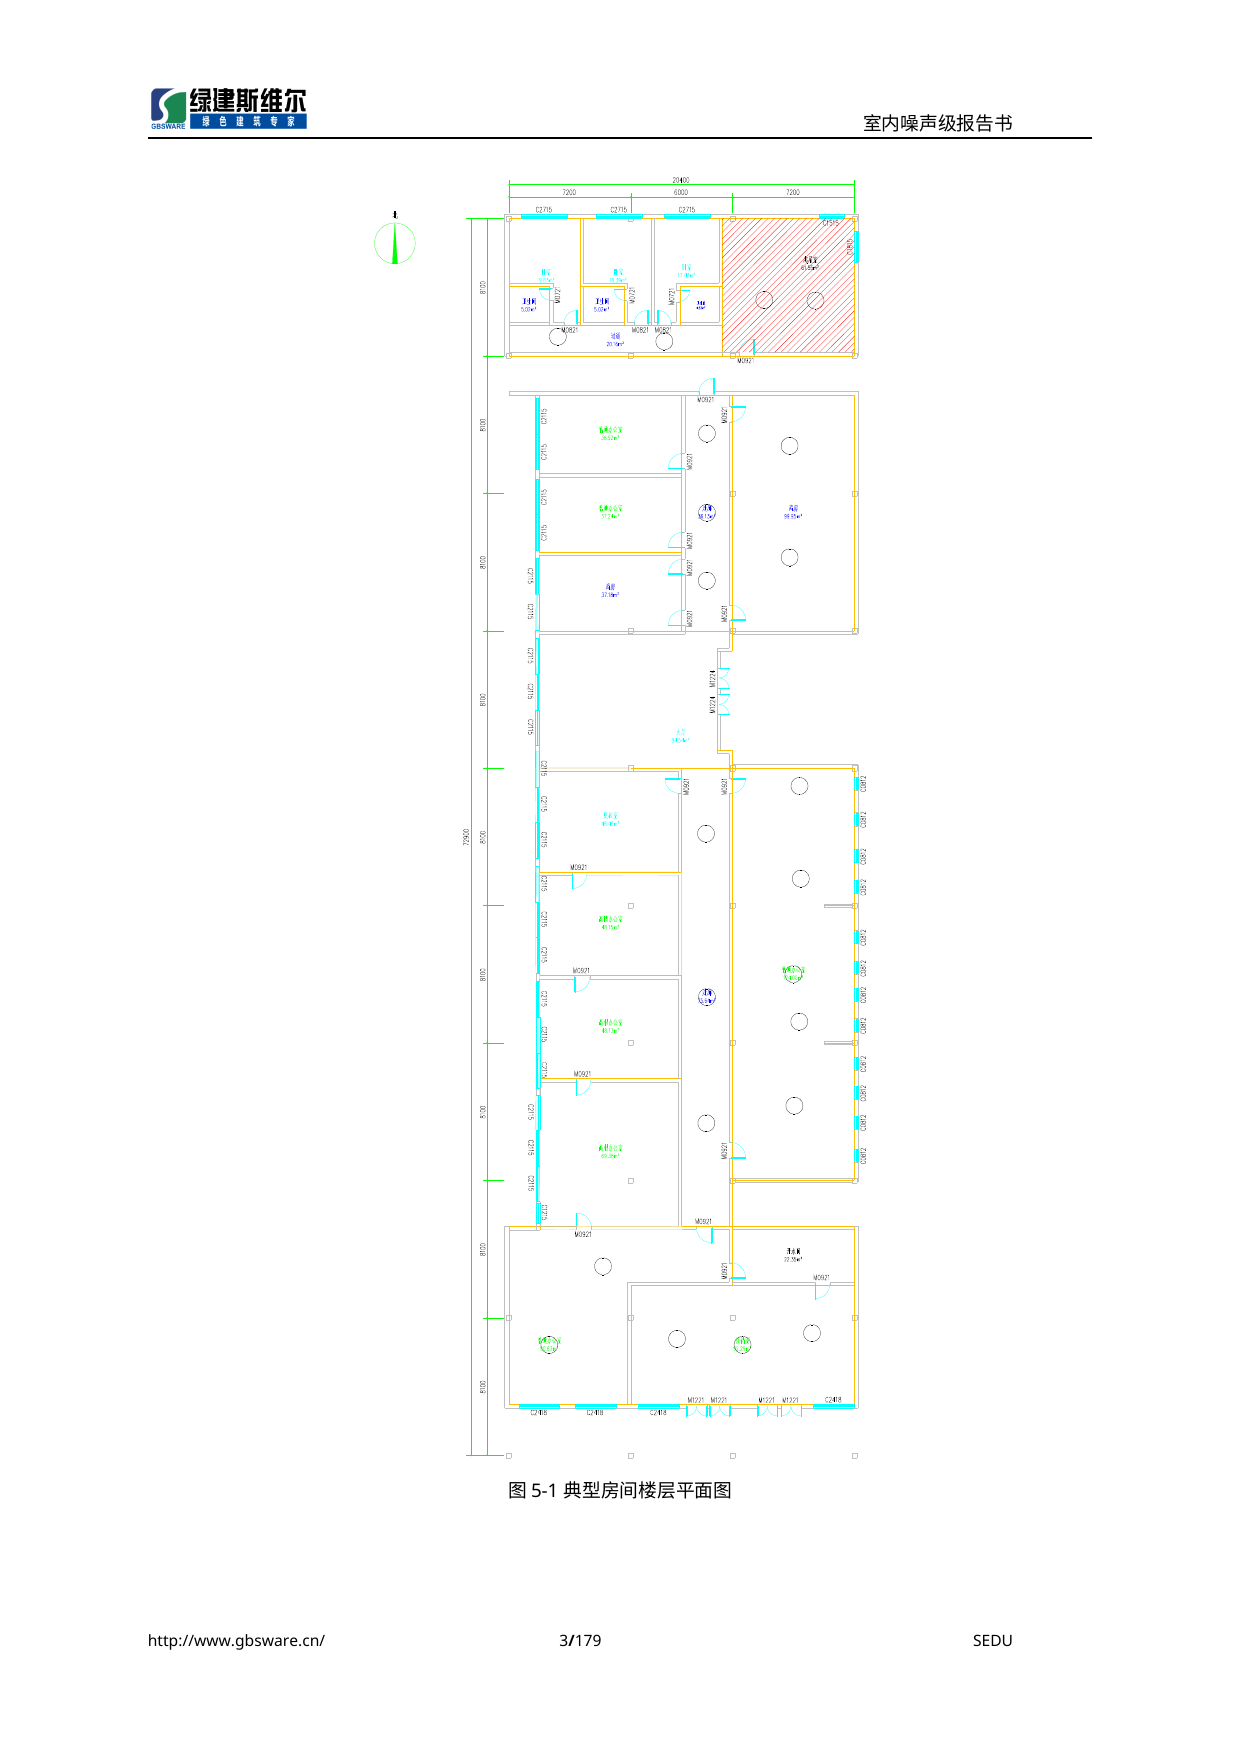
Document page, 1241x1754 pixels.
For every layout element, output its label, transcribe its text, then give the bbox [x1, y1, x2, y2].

text 图5-1 典型房间楼层平面图 [148, 1476, 1092, 1503]
picture [147, 88, 308, 130]
